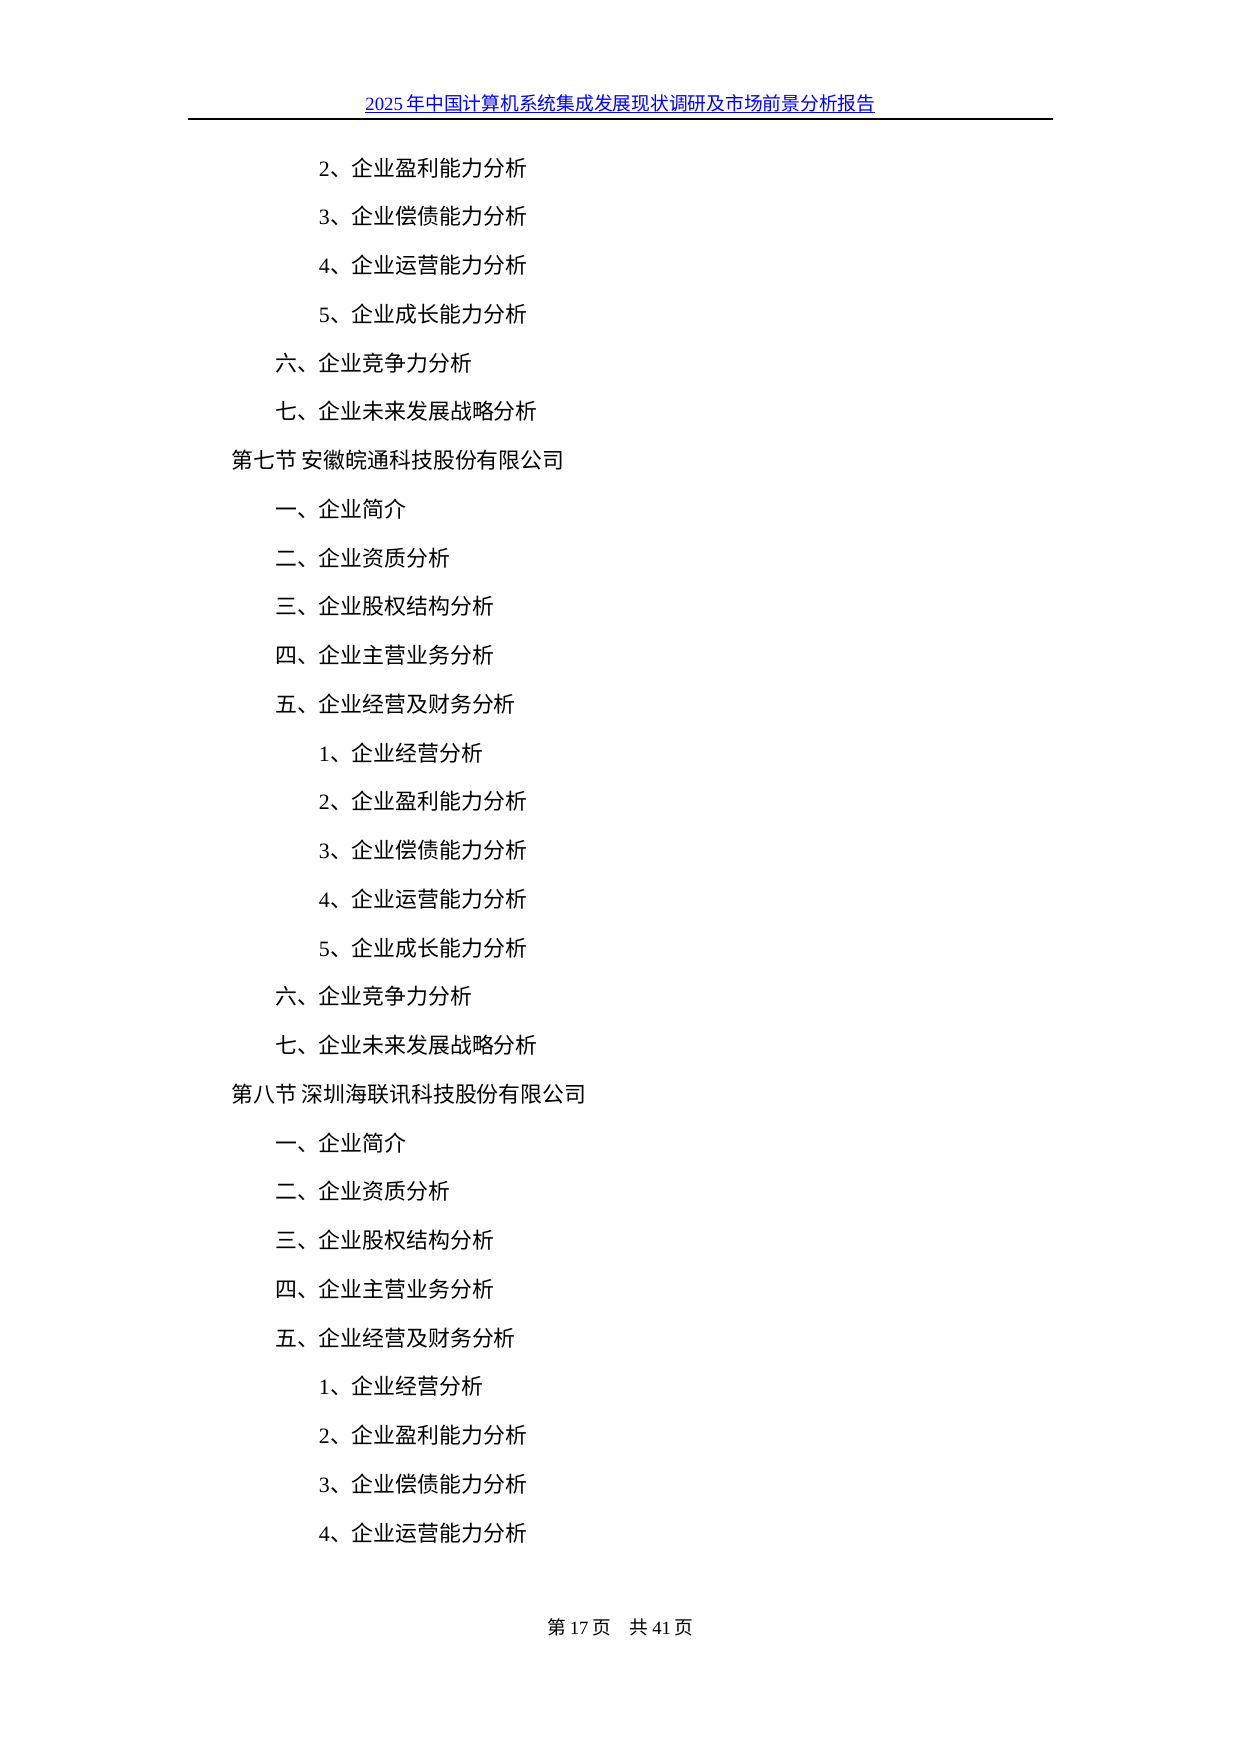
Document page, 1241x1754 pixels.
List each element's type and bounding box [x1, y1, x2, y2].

text [187, 150, 1053, 1548]
